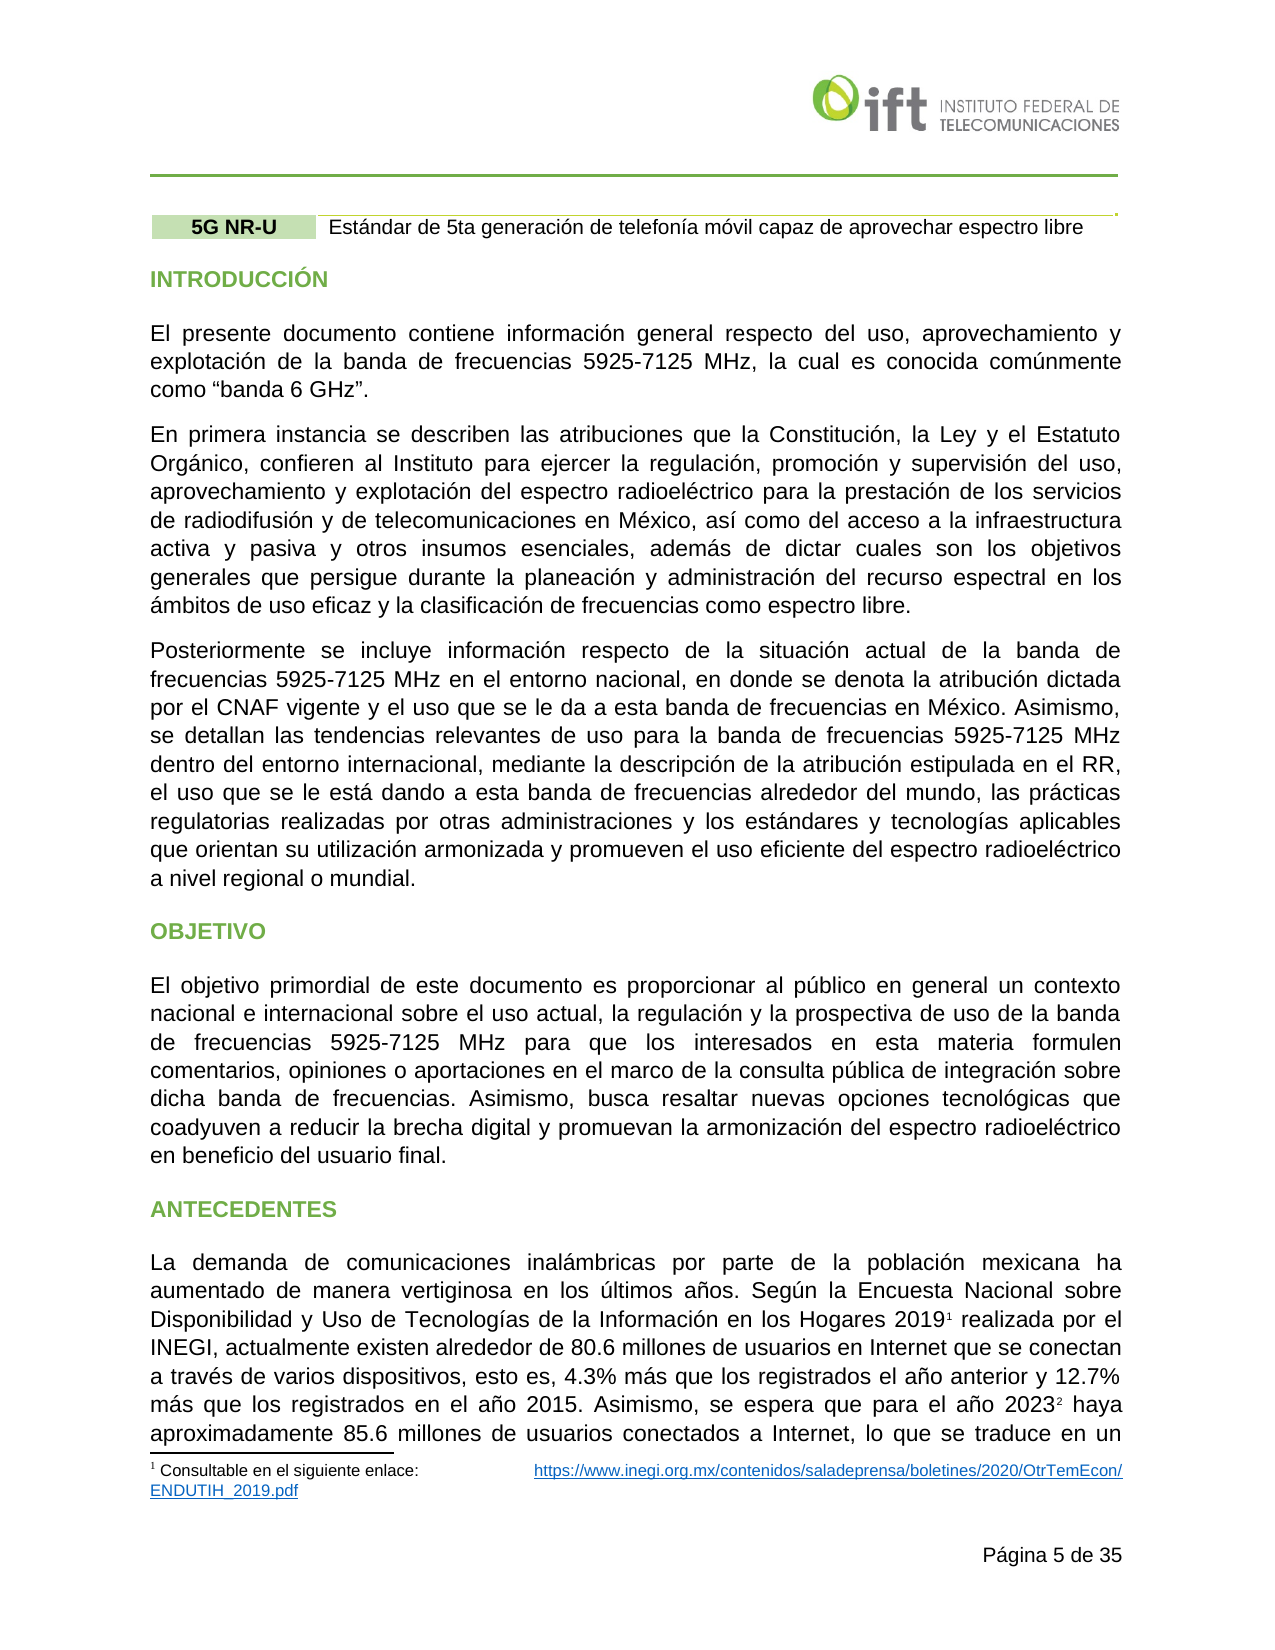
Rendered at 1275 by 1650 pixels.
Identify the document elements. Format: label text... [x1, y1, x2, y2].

subtitle OBJETIVO [150, 918, 1122, 944]
text El objetivo primordial de este documento es proporcionar al público en general un contexto nacional e internacional sobre el uso actual, la regulación y la prospectiva de uso de la banda de frecuencias 5925-7125 MHz para que los interesados en esta materia formulen comentarios, opiniones o aportaciones en el marco de la consulta pública de integración sobre dicha banda de frecuencias. Asimismo, busca resaltar nuevas opciones tecnológicas que coadyuven a reducir la brecha digital y promuevan la armonización del espectro radioeléctrico en beneficio del usuario final. [150, 972, 1122, 1168]
subtitle ANTECEDENTES [150, 1196, 1122, 1222]
picture [808, 71, 1123, 137]
table_cell 5G NR-U [152, 215, 316, 239]
table_cell Estándar de 5ta generación de telefonía móvil capaz de aprovechar espectro libre [318, 215, 1113, 239]
text El presente documento contiene información general respecto del uso, aprovechamiento y explotación de la banda de frecuencias 5925-7125 MHz, la cual es conocida comúnmente como “banda 6 GHz”. [150, 319, 1122, 403]
text En primera instancia se describen las atribuciones que la Constitución, la Ley y el Estatuto Orgánico, confieren al Instituto para ejercer la regulación, promoción y supervisión del uso, aprovechamiento y explotación del espectro radioeléctrico para la prestación de los servicios de radiodifusión y de telecomunicaciones en México, así como del acceso a la infraestructura activa y pasiva y otros insumos esenciales, además de dictar cuales son los objetivos generales que persigue durante la planeación y administración del recurso espectral en los ámbitos de uso eficaz y la clasificación de frecuencias como espectro libre. [150, 421, 1122, 618]
text Posteriormente se incluye información respecto de la situación actual de la banda de frecuencias 5925-7125 MHz en el entorno nacional, en donde se denota la atribución dictada por el CNAF vigente y el uso que se le da a esta banda de frecuencias en México. Asimismo, se detallan las tendencias relevantes de uso para la banda de frecuencias 5925-7125 MHz dentro del entorno internacional, mediante la descripción de la atribución estipulada en el RR, el uso que se le está dando a esta banda de frecuencias alrededor del mundo, las prácticas regulatorias realizadas por otras administraciones y los estándares y tecnologías aplicables que orientan su utilización armonizada y promueven el uso eficiente del espectro radioeléctrico a nivel regional o mundial. [150, 637, 1122, 891]
subtitle INTRODUCCIÓN [150, 266, 1122, 292]
